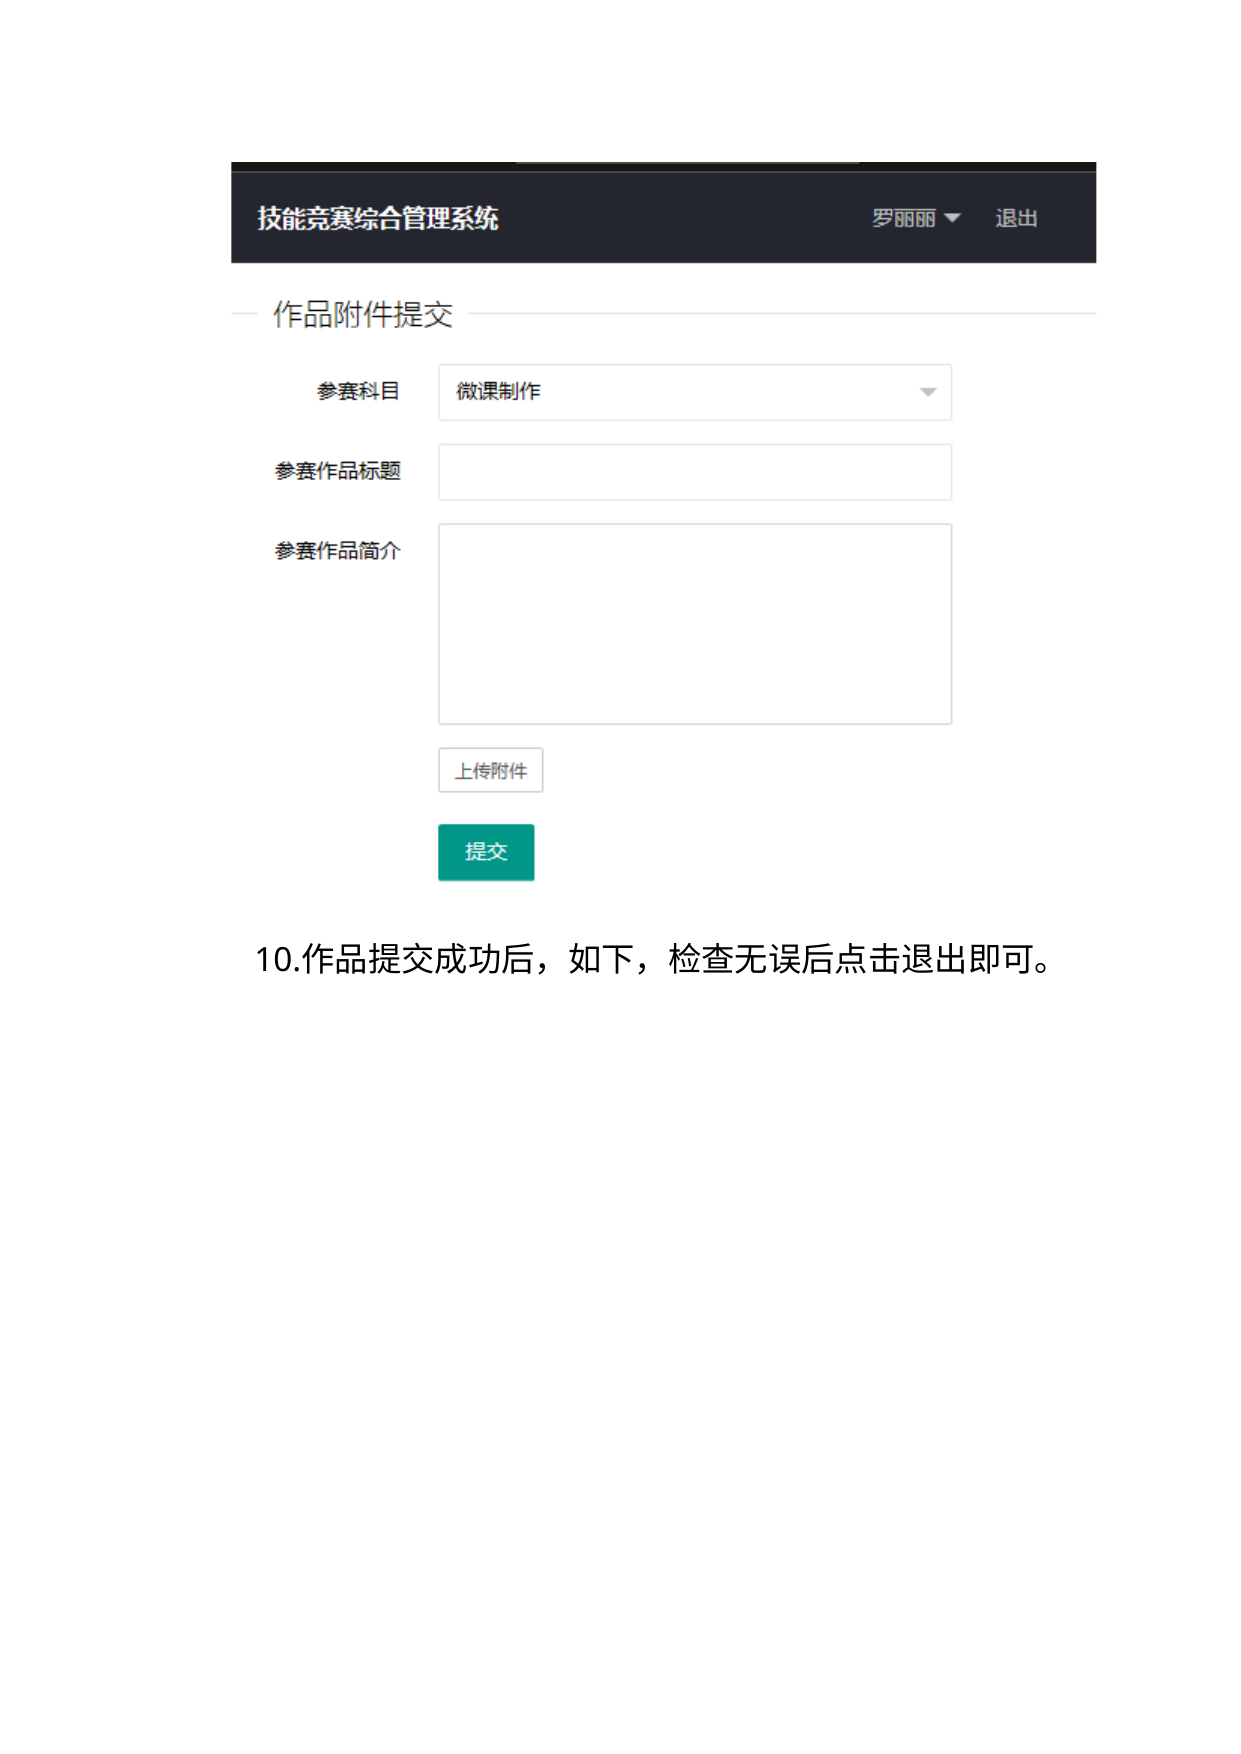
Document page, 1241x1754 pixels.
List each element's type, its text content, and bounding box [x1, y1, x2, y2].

text 10.作品提交成功后，如下，检查无误后点击退出即可。 [187, 924, 1053, 989]
picture [231, 162, 1097, 909]
